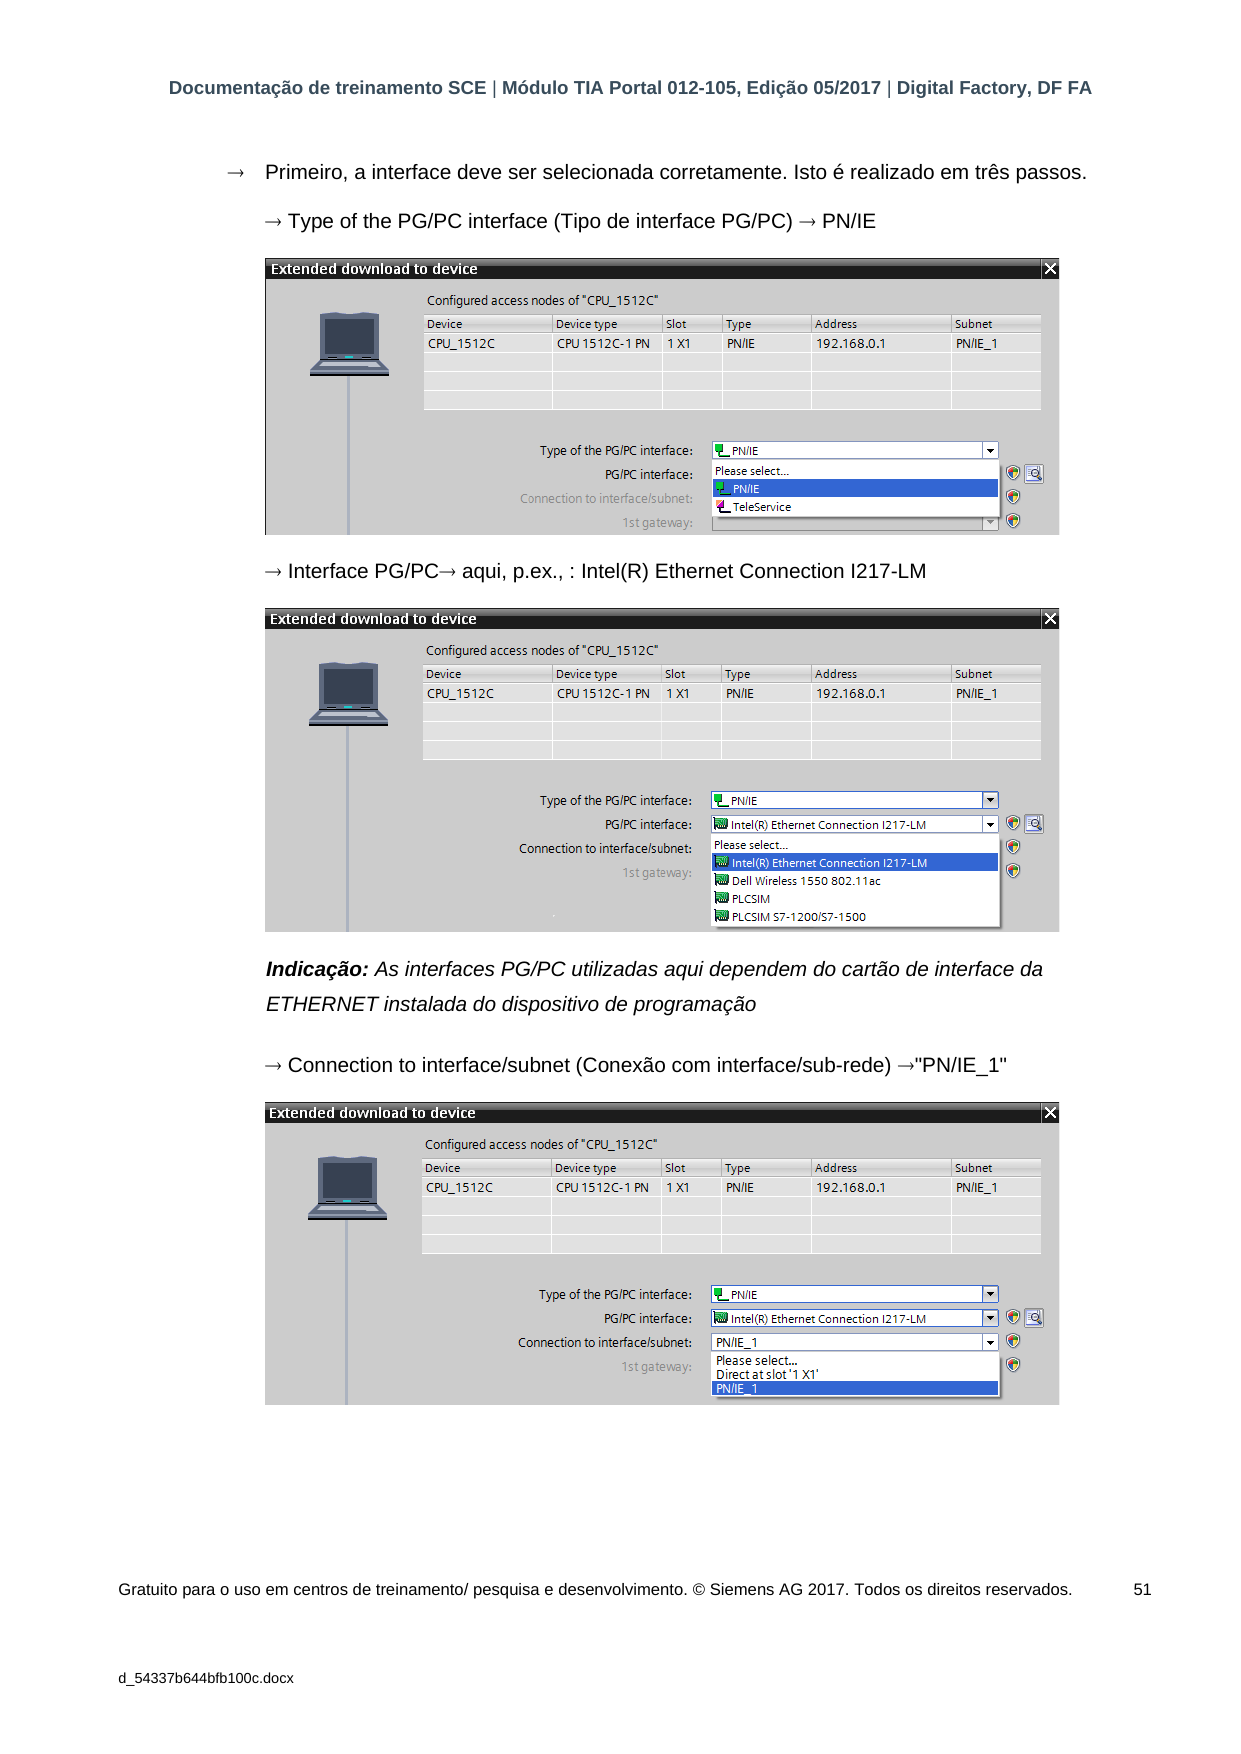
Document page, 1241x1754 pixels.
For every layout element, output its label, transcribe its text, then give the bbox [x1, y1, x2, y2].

text Indicação: As interfaces PG/PC utilizadas aqui dependem do cartão de interface da ETHERNET instalada do dispositivo de programação [266, 956, 1092, 1016]
list Interface PG/PC aqui, p.ex., : Intel(R) Ethernet Connection I217-LM [265, 559, 1092, 583]
list Type of the PG/PC interface (Tipo de interface PG/PC) PN/IE [265, 209, 1092, 233]
text Primeiro, a interface deve ser selecionada corretamente. Isto é realizado em três passos. [227, 160, 1092, 184]
list Connection to interface/subnet (Conexão com interface/sub-rede) "PN/IE_1" [265, 1053, 1092, 1077]
picture [265, 607, 1060, 932]
picture [265, 257, 1060, 535]
picture [265, 1101, 1060, 1405]
